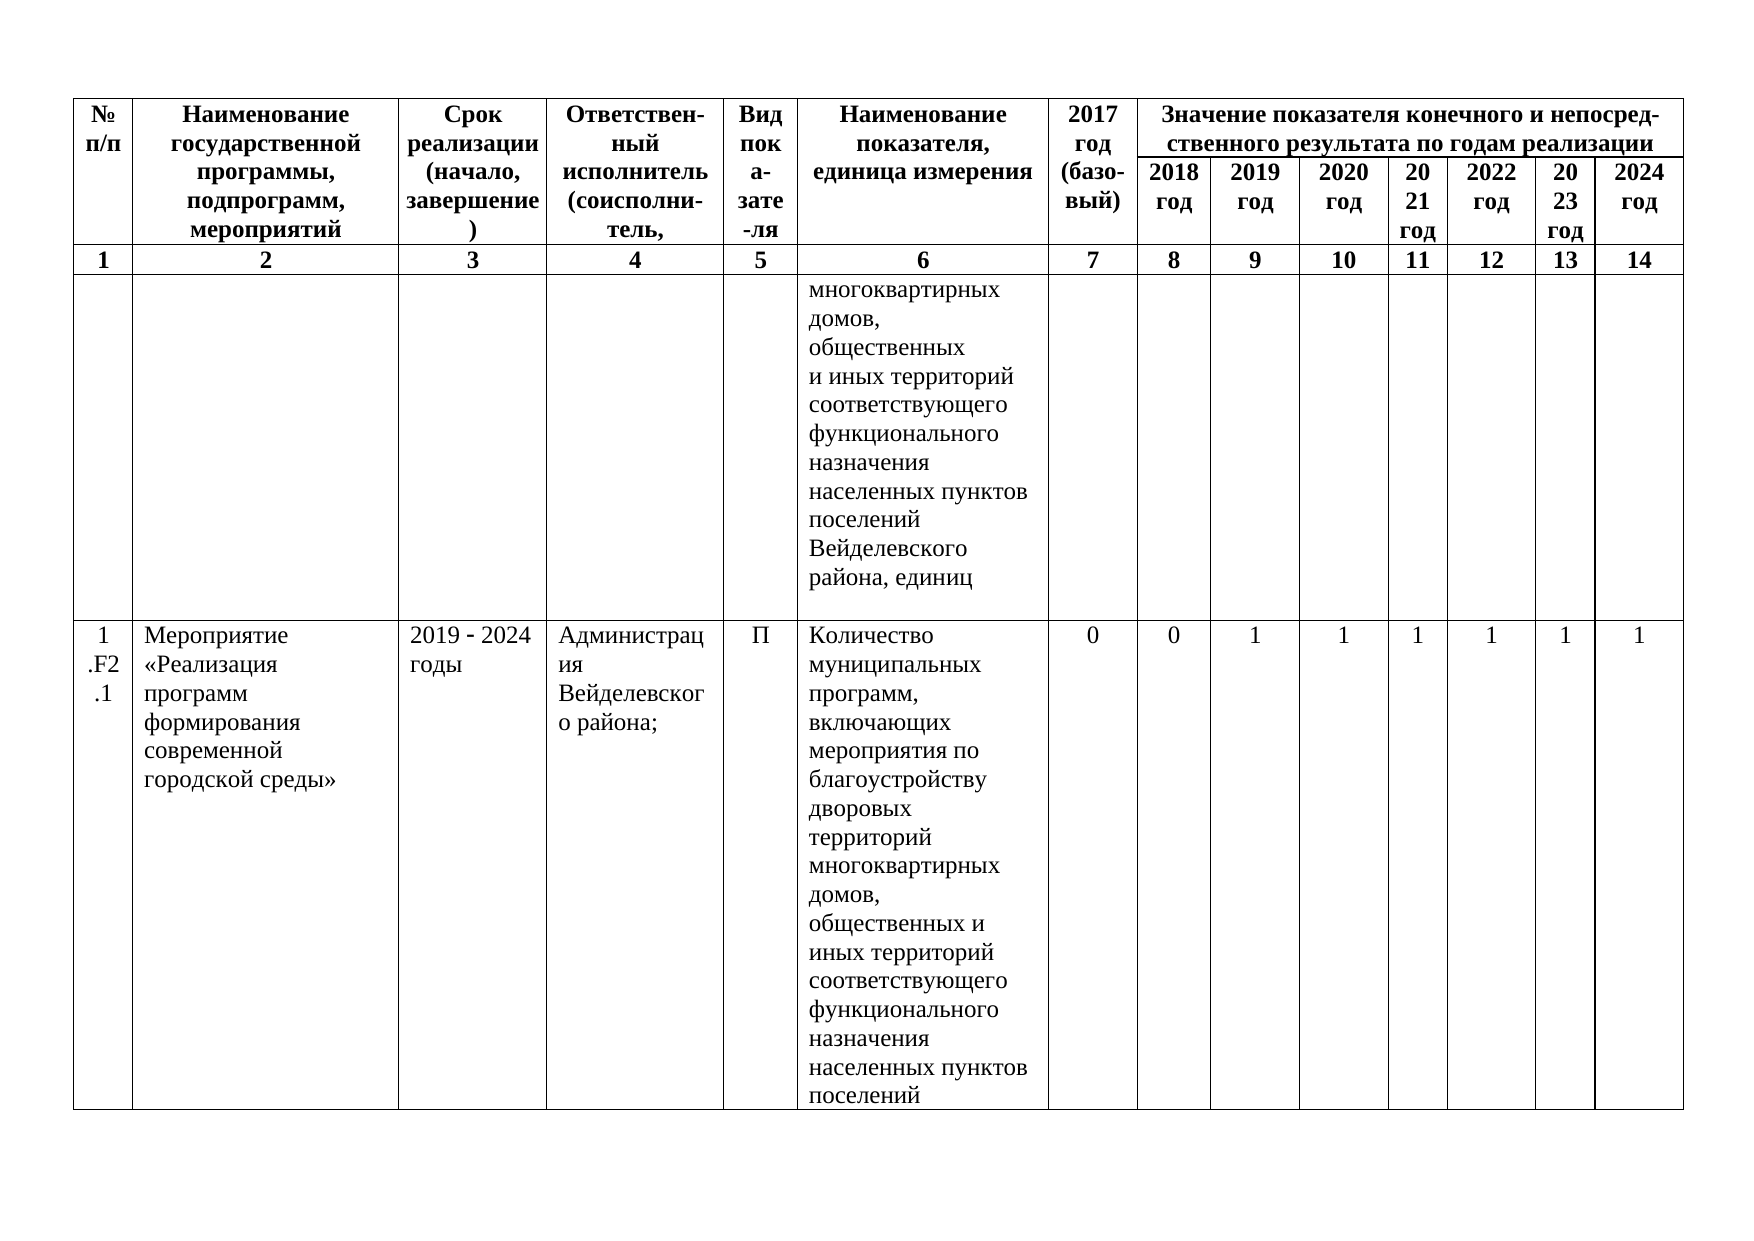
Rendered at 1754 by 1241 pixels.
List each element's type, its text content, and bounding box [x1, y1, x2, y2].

table_header Вид пока-зате-ля [724, 99, 797, 244]
table_cell 0 [1049, 621, 1137, 1109]
table_cell 2022 год [1448, 158, 1535, 244]
table_cell 5 [724, 245, 797, 273]
table_cell [1049, 275, 1137, 619]
table_header Срок реализации (начало, завершение) [399, 99, 546, 244]
table_cell 3 [399, 245, 546, 273]
table_header 2017 год (базо-вый) [1049, 99, 1137, 244]
table_cell 1 [1448, 621, 1535, 1109]
table_cell [724, 275, 797, 619]
table_cell 1 [1389, 621, 1447, 1109]
table_cell [1448, 275, 1535, 619]
table_cell 1 [1596, 621, 1683, 1109]
table_cell 7 [1049, 245, 1137, 273]
table_cell 2019 год [1211, 158, 1299, 244]
table_cell 2018 год [1138, 158, 1210, 244]
table_cell [1138, 275, 1210, 619]
table_cell 11 [1389, 245, 1447, 273]
table_cell 2 [133, 245, 398, 273]
table_cell Администрация Вейделевского района; [547, 621, 723, 1109]
table_cell 1 [1211, 621, 1299, 1109]
table_cell 9 [1211, 245, 1299, 273]
table_cell 12 [1448, 245, 1535, 273]
table_cell 4 [547, 245, 723, 273]
table_cell Мероприятие «Реализация программ формирования современной городской среды» [133, 621, 398, 1109]
table_header Наименование показателя, единица измерения [798, 99, 1048, 244]
table_cell 1 [74, 245, 132, 273]
table_cell П [724, 621, 797, 1109]
table_cell 2019 2024 годы [399, 621, 546, 1109]
table_header Наименование государственной программы, подпрограмм, мероприятий [133, 99, 398, 244]
table_header Значение показателя конечного и непосред-ственного результата по годам реализации [1138, 99, 1683, 156]
table_cell [1389, 275, 1447, 619]
table_cell [1596, 275, 1683, 619]
table_cell 2020 год [1300, 158, 1388, 244]
table_cell 10 [1300, 245, 1388, 273]
table_cell 0 [1138, 621, 1210, 1109]
table_cell 1.F2.1 [74, 621, 132, 1109]
table_cell 14 [1596, 245, 1683, 273]
table_cell 13 [1536, 245, 1594, 273]
table_cell 6 [798, 245, 1048, 273]
table_cell 2021 год [1389, 158, 1447, 244]
table_cell 2024 год [1596, 158, 1683, 244]
table_cell [1300, 275, 1388, 619]
table_header Ответствен-ный исполнитель (соисполни-тель, участник), ответствен- ный за реализацию [547, 99, 723, 244]
table_cell 8 [1138, 245, 1210, 273]
table_cell 1 [1536, 621, 1594, 1109]
table_cell 2023 год [1536, 158, 1594, 244]
table_cell [1536, 275, 1594, 619]
table_cell [1211, 275, 1299, 619]
table_header № п/п [74, 99, 132, 244]
table_cell 1 [1300, 621, 1388, 1109]
